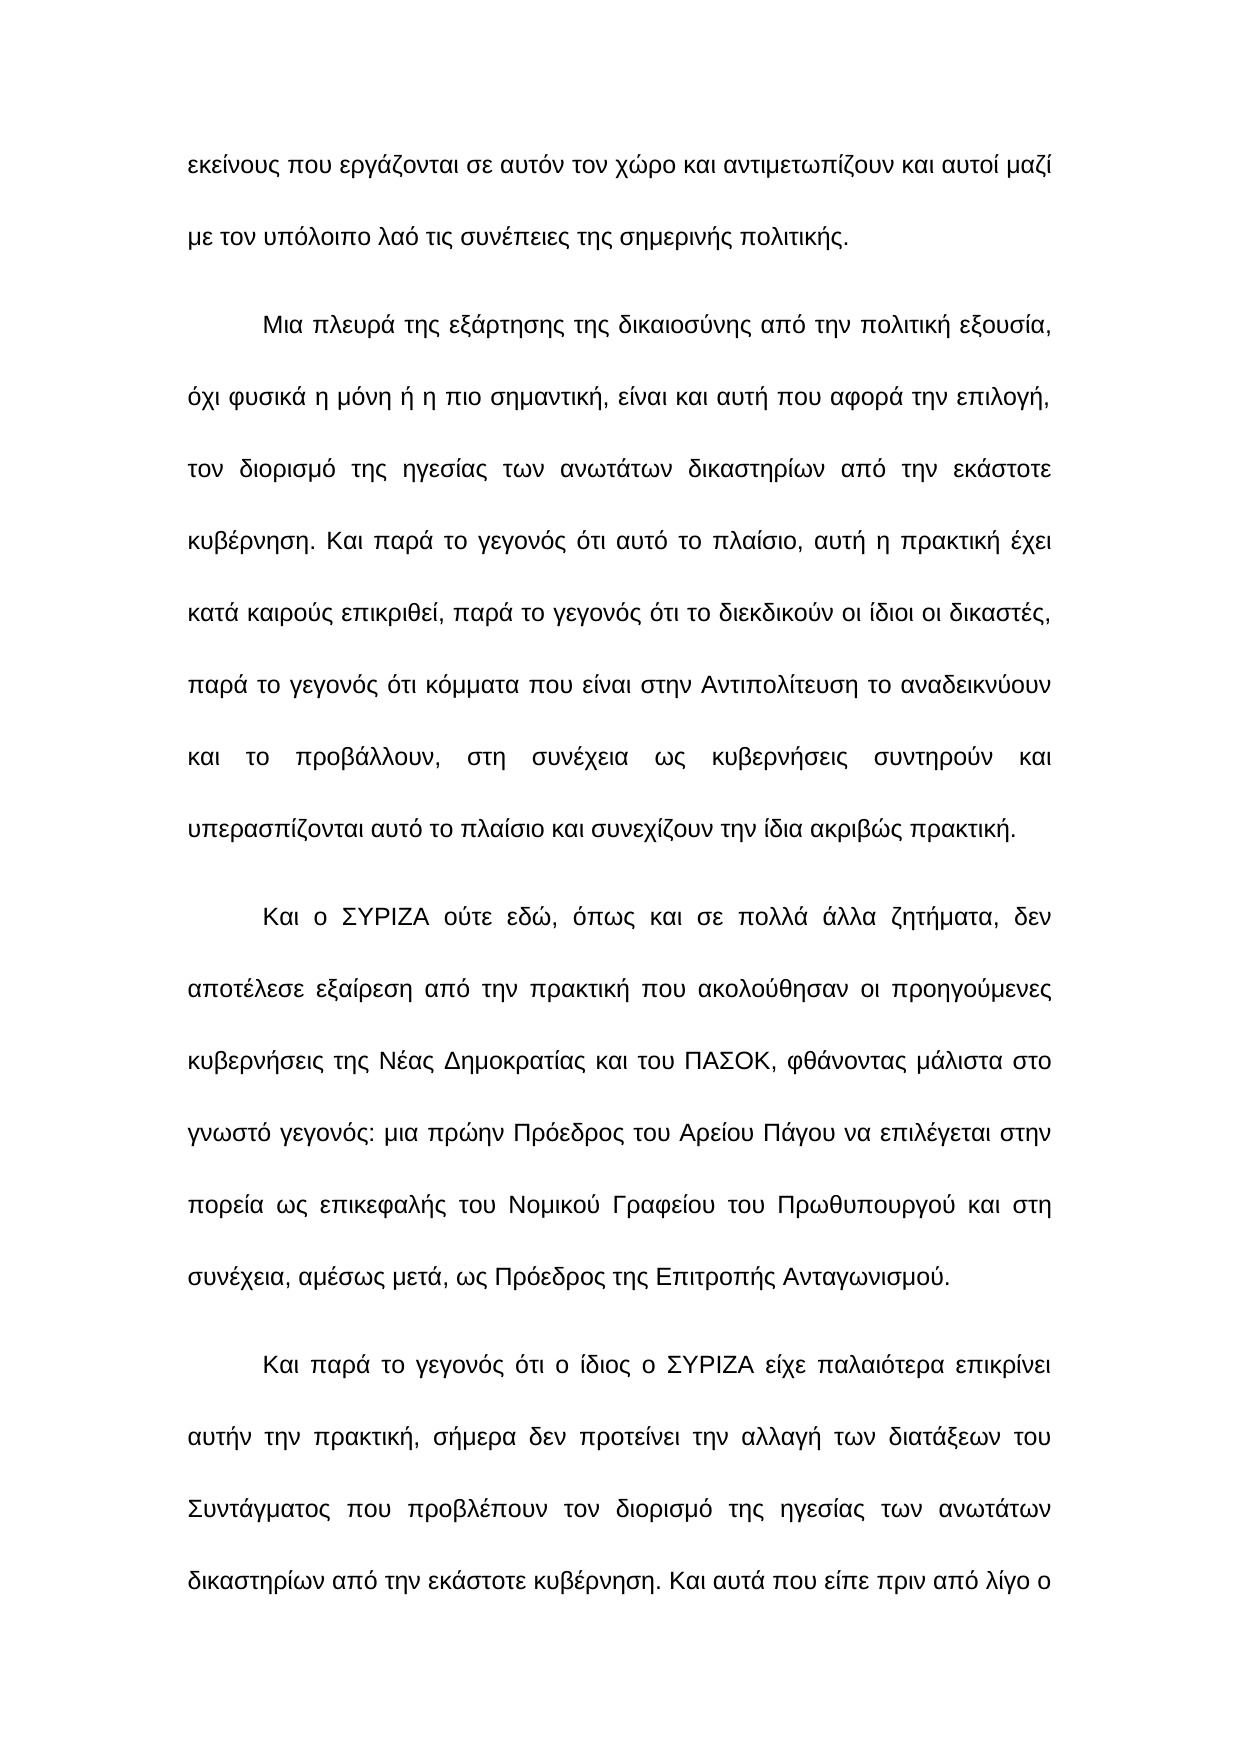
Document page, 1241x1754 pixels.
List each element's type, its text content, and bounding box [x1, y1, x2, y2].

text Μια πλευρά της εξάρτησης της δικαιοσύνης από την πολιτική εξουσία, όχι φυσικά η μόνη ή η πιο σημαντική, είναι και αυτή που αφορά την επιλογή, τον διορισμό της ηγεσίας των ανωτάτων δικαστηρίων από την εκάστοτε κυβέρνηση. Και παρά το γεγονός ότι αυτό το πλαίσιο, αυτή η πρακτική έχει κατά καιρούς επικριθεί, παρά το γεγονός ότι το διεκδικούν οι ίδιοι οι δικαστές, παρά το γεγονός ότι κόμματα που είναι στην Αντιπολίτευση το αναδεικνύουν και το προβάλλουν, στη συνέχεια ως κυβερνήσεις συντηρούν και υπερασπίζονται αυτό το πλαίσιο και συνεχίζουν την ίδια ακριβώς πρακτική. [187, 310, 1053, 842]
text Και ο ΣΥΡΙΖΑ ούτε εδώ, όπως και σε πολλά άλλα ζητήματα, δεν αποτέλεσε εξαίρεση από την πρακτική που ακολούθησαν οι προηγούμενες κυβερνήσεις της Νέας Δημοκρατίας και του ΠΑΣΟΚ, φθάνοντας μάλιστα στο γνωστό γεγονός: μια πρώην Πρόεδρος του Αρείου Πάγου να επιλέγεται στην πορεία ως επικεφαλής του Νομικού Γραφείου του Πρωθυπουργού και στη συνέχεια, αμέσως μετά, ως Πρόεδρος της Επιτροπής Ανταγωνισμού. [187, 902, 1053, 1290]
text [187, 1350, 1053, 1594]
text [187, 150, 1053, 251]
